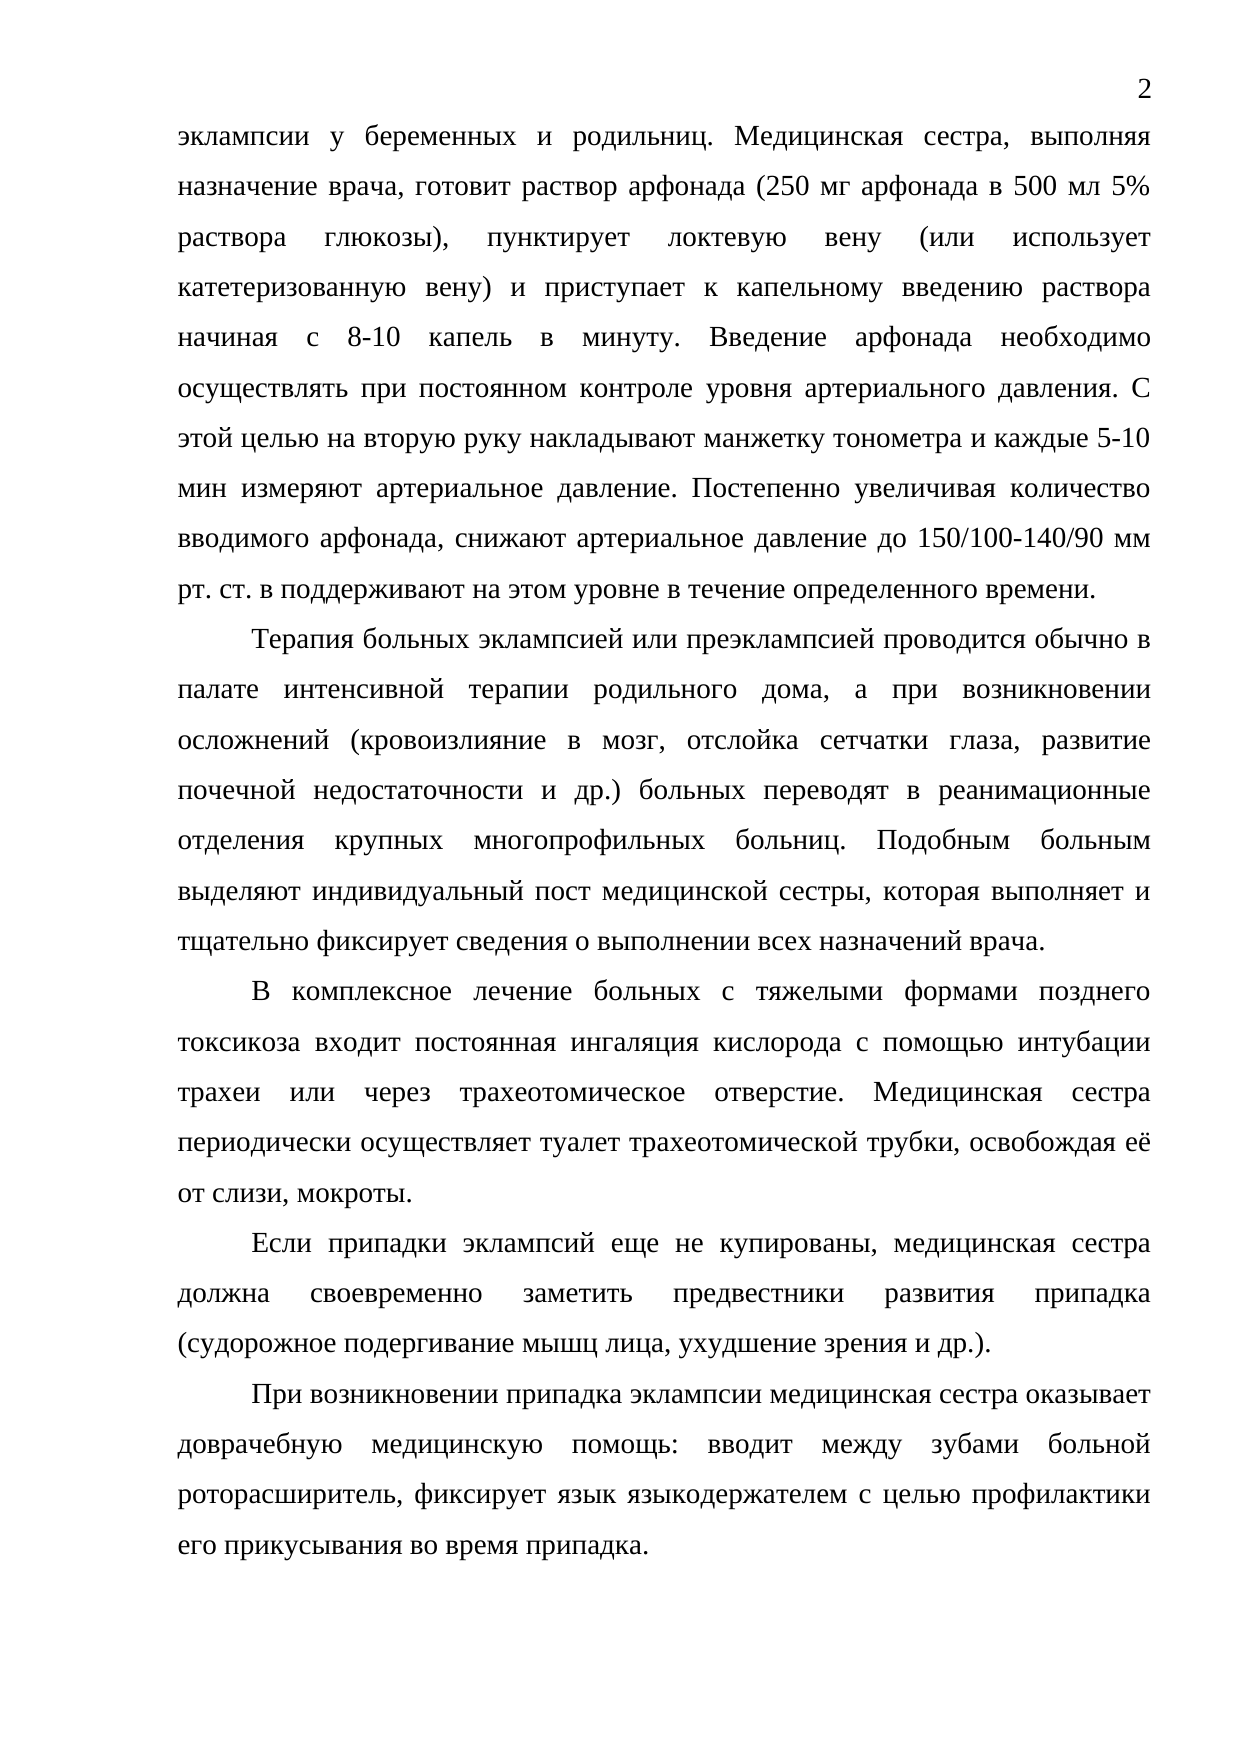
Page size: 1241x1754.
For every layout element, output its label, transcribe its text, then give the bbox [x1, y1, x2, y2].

text Терапия больных эклампсией или преэклампсией проводится обычно в палате интенсивной терапии родильного дома, а при возникновении осложнений (кровоизлияние в мозг, отслойка сетчатки глаза, развитие почечной недостаточности и др.) больных переводят в реанимационные отделения крупных многопрофильных больниц. Подобным больным выделяют индивидуальный пост медицинской сестры, которая выполняет и тщательно фиксирует сведения о выполнении всех назначений врача. [177, 621, 1152, 957]
text При возникновении припадка эклампсии медицинская сестра оказывает доврачебную медицинскую помощь: вводит между зубами больной роторасширитель, фиксирует язык языкодержателем с целью профилактики его прикусывания во время припадка. [177, 1376, 1152, 1560]
text В комплексное лечение больных с тяжелыми формами позднего токсикоза входит постоянная ингаляция кислорода с помощью интубации трахеи или через трахеотомическое отверстие. Медицинская сестра периодически осуществляет туалет трахеотомической трубки, освобождая её от слизи, мокроты. [177, 973, 1152, 1208]
text Если припадки эклампсий еще не купированы, медицинская сестра должна своевременно заметить предвестники развития припадка (судорожное подергивание мышц лица, ухудшение зрения и др.). [177, 1225, 1152, 1359]
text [177, 118, 1152, 604]
